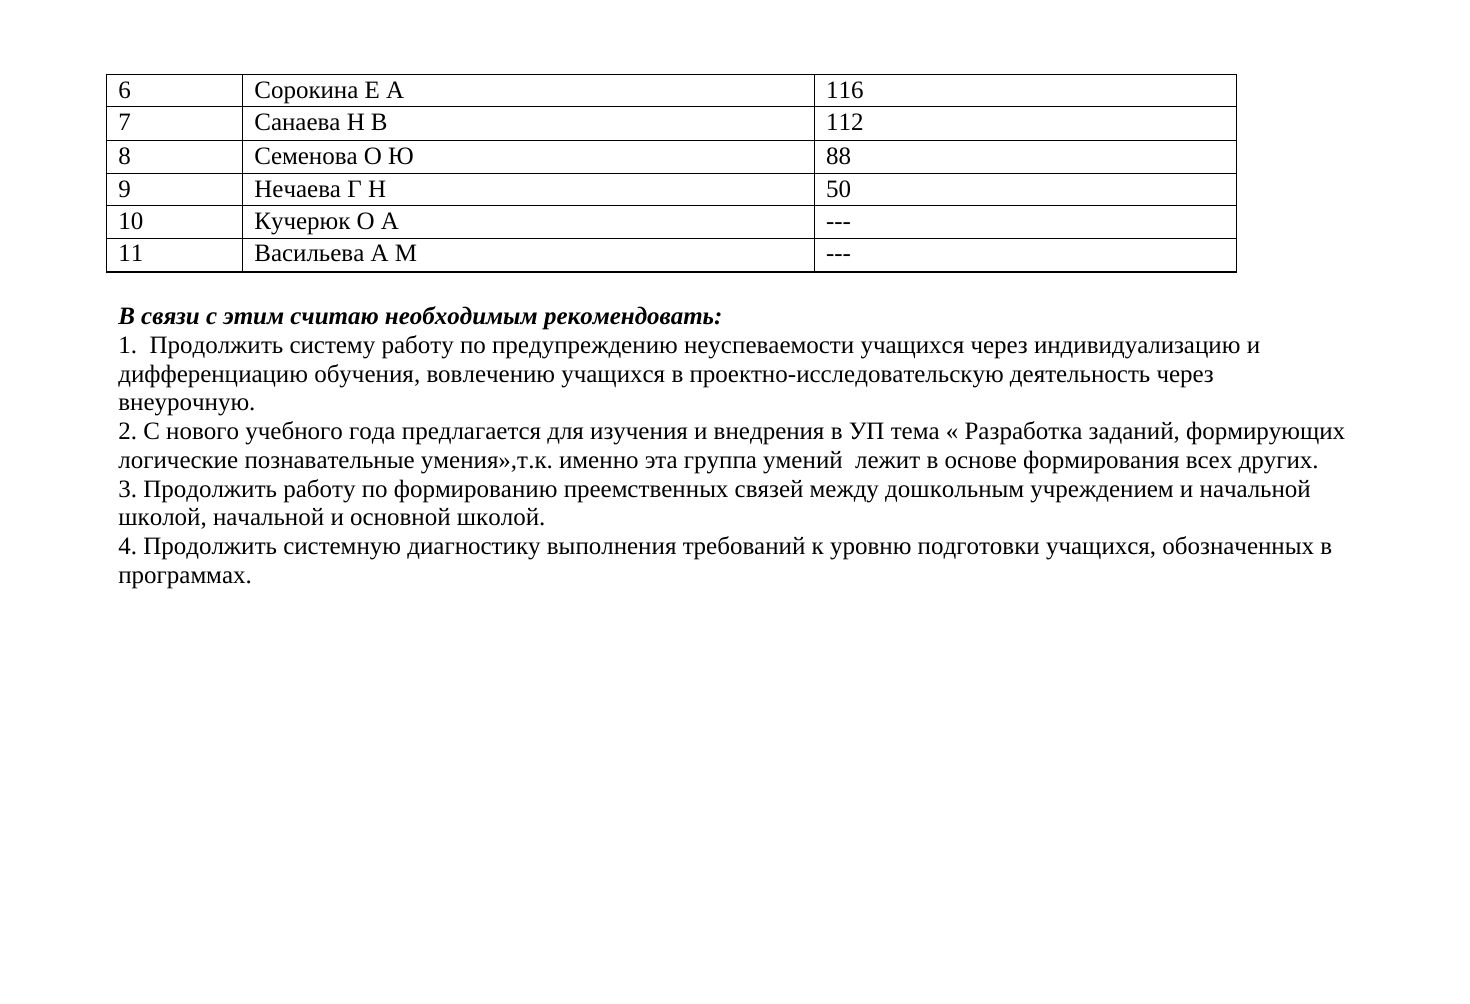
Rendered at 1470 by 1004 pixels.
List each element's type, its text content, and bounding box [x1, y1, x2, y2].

table_cell 112 [815, 107, 1236, 140]
table_cell 11 [107, 239, 242, 271]
text В связи с этим считаю необходимым рекомендовать: [118, 301, 1358, 330]
text 2. С нового учебного года предлагается для изучения и внедрения в УП тема « Разработка заданий, формирующих логические познавательные умения»,т.к. именно эта группа умений лежит в основе формирования всех других. [118, 416, 1358, 474]
text 3. Продолжить работу по формированию преемственных связей между дошкольным учреждением и начальной школой, начальной и основной школой. [118, 474, 1358, 531]
table_cell Нечаева Г Н [243, 174, 814, 205]
table_cell Васильева А М [243, 239, 814, 271]
table_cell Кучерюк О А [243, 206, 814, 237]
table_cell 7 [107, 107, 242, 140]
table_cell 10 [107, 206, 242, 237]
text 4. Продолжить системную диагностику выполнения требований к уровню подготовки учащихся, обозначенных в программах. [118, 531, 1358, 589]
table_cell --- [815, 206, 1236, 237]
table_cell Сорокина Е А [243, 75, 814, 106]
table_cell 50 [815, 174, 1236, 205]
table_cell 9 [107, 174, 242, 205]
table_cell 8 [107, 141, 242, 173]
table_cell Санаева Н В [243, 107, 814, 140]
text 1. Продолжить систему работу по предупреждению неуспеваемости учащихся через индивидуализацию и дифференциацию обучения, вовлечению учащихся в проектно-исследовательскую деятельность через внеурочную. [118, 330, 1358, 416]
table_cell 116 [815, 75, 1236, 106]
table_cell 88 [815, 141, 1236, 173]
table_cell 6 [107, 75, 242, 106]
table_cell Семенова О Ю [243, 141, 814, 173]
table_cell --- [815, 239, 1236, 271]
